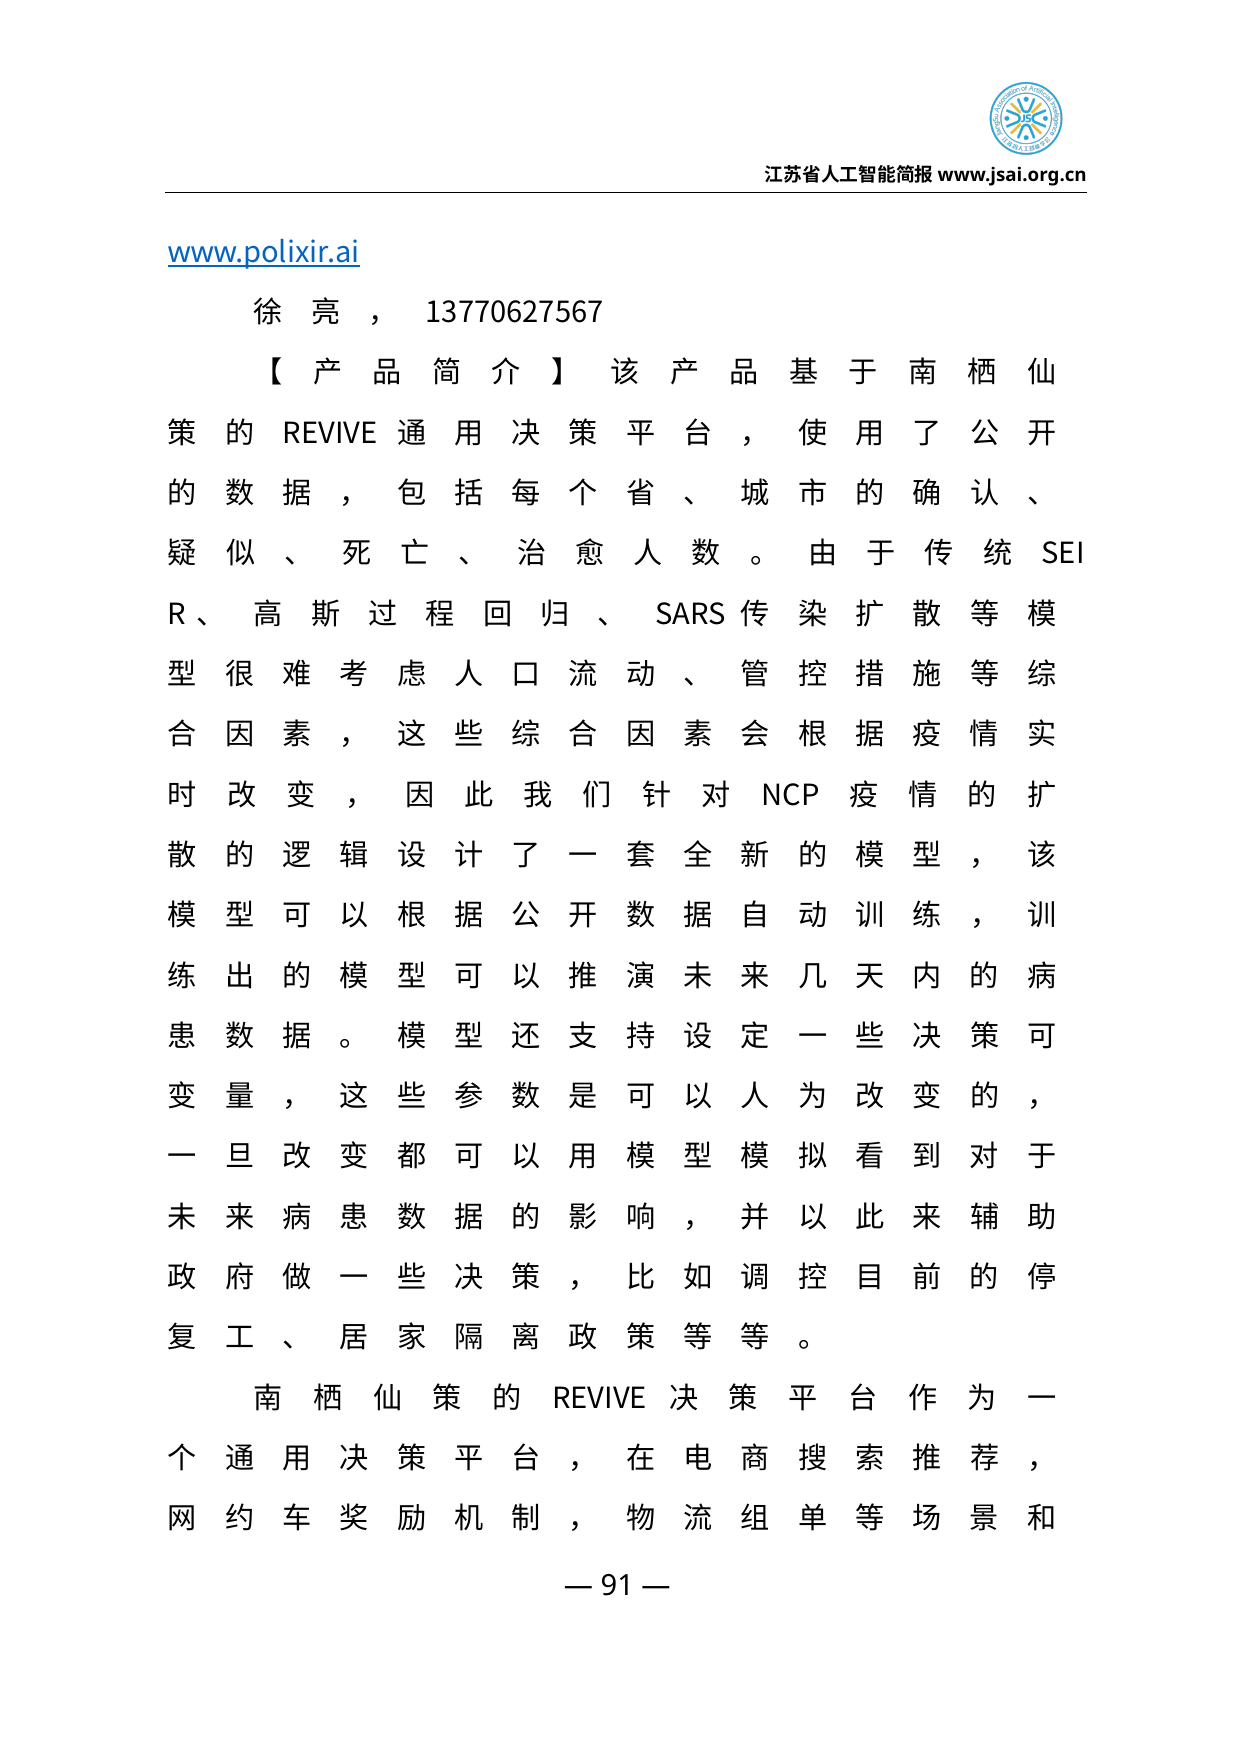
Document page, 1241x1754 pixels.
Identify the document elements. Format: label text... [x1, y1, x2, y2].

text 南栖仙策的REVIVE决策平台作为一个通用决策平台，在电商搜索推荐，网约车奖励机制，物流组单等场景和多个国内知名企业有过深度合作，大幅度提升了客户的业务指标。 [168, 1365, 1084, 1546]
text 【产品简介】该产品基于南栖仙策的REVIVE通用决策平台，使用了公开的数据，包括每个省、城市的确认、疑似、死亡、治愈人数。由于传统SEIR、高斯过程回归、SARS传染扩散等模型很难考虑人口流动、管控措施等综合因素，这些综合因素会根据疫情实时改变，因此我们针对NCP疫情的扩散的逻辑设计了一套全新的模型，该模型可以根据公开数据自动训练，训练出的模型可以推演未来几天内的病患数据。模型还支持设定一些决策可变量，这些参数是可以人为改变的，一旦改变都可以用模型模拟看到对于未来病患数据的影响，并以此来辅助政府做一些决策，比如调控目前的停复工、居家隔离政策等等。 [168, 340, 1084, 1365]
text 南栖仙策（南京）科技有限公司www.polixir.ai [168, 219, 1084, 280]
picture [989, 81, 1063, 155]
text 徐亮，13770627567 [168, 280, 1084, 340]
